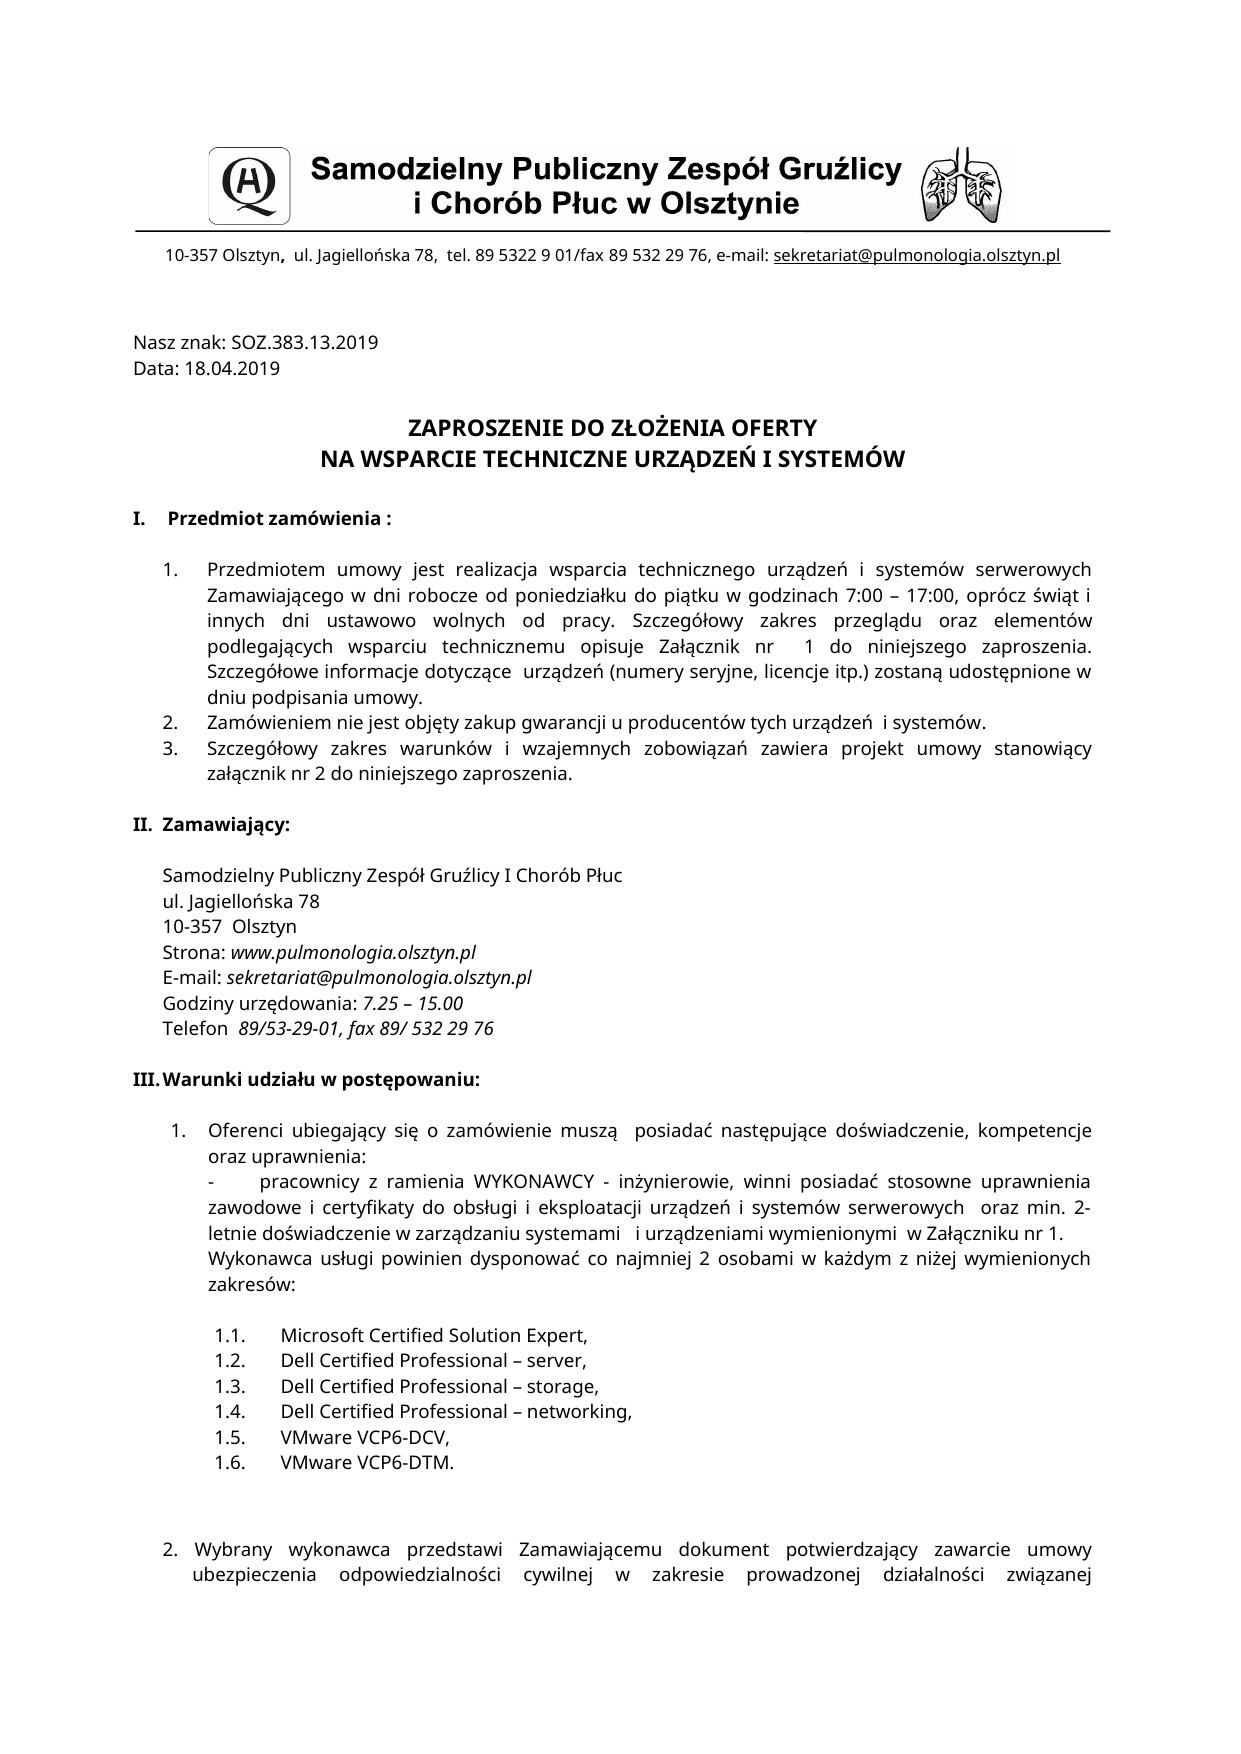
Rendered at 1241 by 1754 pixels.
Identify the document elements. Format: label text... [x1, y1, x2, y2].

text Wykonawca usługi powinien dysponować co najmniej 2 osobami w każdym z niżej wymienionych zakresów: [208, 1245, 1093, 1296]
list VMware VCP6-DCV, [208, 1424, 1093, 1449]
text Telefon 89/53-29-01, fax 89/ 532 29 76 [162, 1016, 1093, 1041]
list Zamawiający: [133, 812, 1093, 837]
text E-mail: sekretariat@pulmonologia.olsztyn.pl [162, 965, 1093, 990]
text Nasz znak: SOZ.383.13.2019 [133, 329, 1093, 355]
text Data: 18.04.2019 [133, 355, 1093, 380]
text 10-357 Olsztyn, ul. Jagiellońska 78, tel. 89 5322 9 01/fax 89 532 29 76, e-mail: sekretariat@pulmonologia.olsztyn.pl [133, 244, 1093, 267]
text NA WSPARCIE TECHNICZNE URZĄDZEŃ I SYSTEMÓW [133, 443, 1093, 474]
text Samodzielny Publiczny Zespół Gruźlicy I Chorób Płuc [162, 863, 1093, 888]
list Dell Certified Professional – networking, [208, 1398, 1093, 1424]
list Oferenci ubiegający się o zamówienie muszą posiadać następujące doświadczenie, kompetencje oraz uprawnienia: [170, 1118, 1093, 1169]
text - pracownicy z ramienia WYKONAWCY - inżynierowie, winni posiadać stosowne uprawnienia zawodowe i certyfikaty do obsługi i eksploatacji urządzeń i systemów serwerowych oraz min. 2-letnie doświadczenie w zarządzaniu systemami i urządzeniami wymienionymi w Załączniku nr 1. [208, 1169, 1093, 1245]
text ul. Jagiellońska 78 [162, 888, 1093, 914]
list Warunki udziału w postępowaniu: [133, 1067, 1093, 1092]
text 10-357 Olsztyn [162, 914, 1093, 939]
list VMware VCP6-DTM. [208, 1449, 1093, 1475]
list Microsoft Certified Solution Expert, [208, 1322, 1093, 1347]
picture [208, 147, 1017, 225]
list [162, 1536, 1093, 1587]
list Zamówieniem nie jest objęty zakup gwarancji u producentów tych urządzeń i systemów. [162, 709, 1093, 735]
text ZAPROSZENIE DO ZŁOŻENIA OFERTY [133, 412, 1093, 443]
list Przedmiotem umowy jest realizacja wsparcia technicznego urządzeń i systemów serwerowych Zamawiającego w dni robocze od poniedziałku do piątku w godzinach 7:00 – 17:00, oprócz świąt i innych dni ustawowo wolnych od pracy. Szczegółowy zakres przeglądu oraz elementów podlegających wsparciu technicznemu opisuje Załącznik nr 1 do niniejszego zaproszenia. Szczegółowe informacje dotyczące urządzeń (numery seryjne, licencje itp.) zostaną udostępnione w dniu podpisania umowy. [162, 556, 1093, 709]
text Strona: www.pulmonologia.olsztyn.pl [162, 939, 1093, 965]
list Szczegółowy zakres warunków i wzajemnych zobowiązań zawiera projekt umowy stanowiący załącznik nr 2 do niniejszego zaproszenia. [162, 735, 1093, 786]
list Dell Certified Professional – storage, [208, 1373, 1093, 1398]
text Godziny urzędowania: 7.25 – 15.00 [162, 990, 1093, 1016]
list Przedmiot zamówienia : [133, 505, 1093, 531]
list Dell Certified Professional – server, [208, 1347, 1093, 1373]
